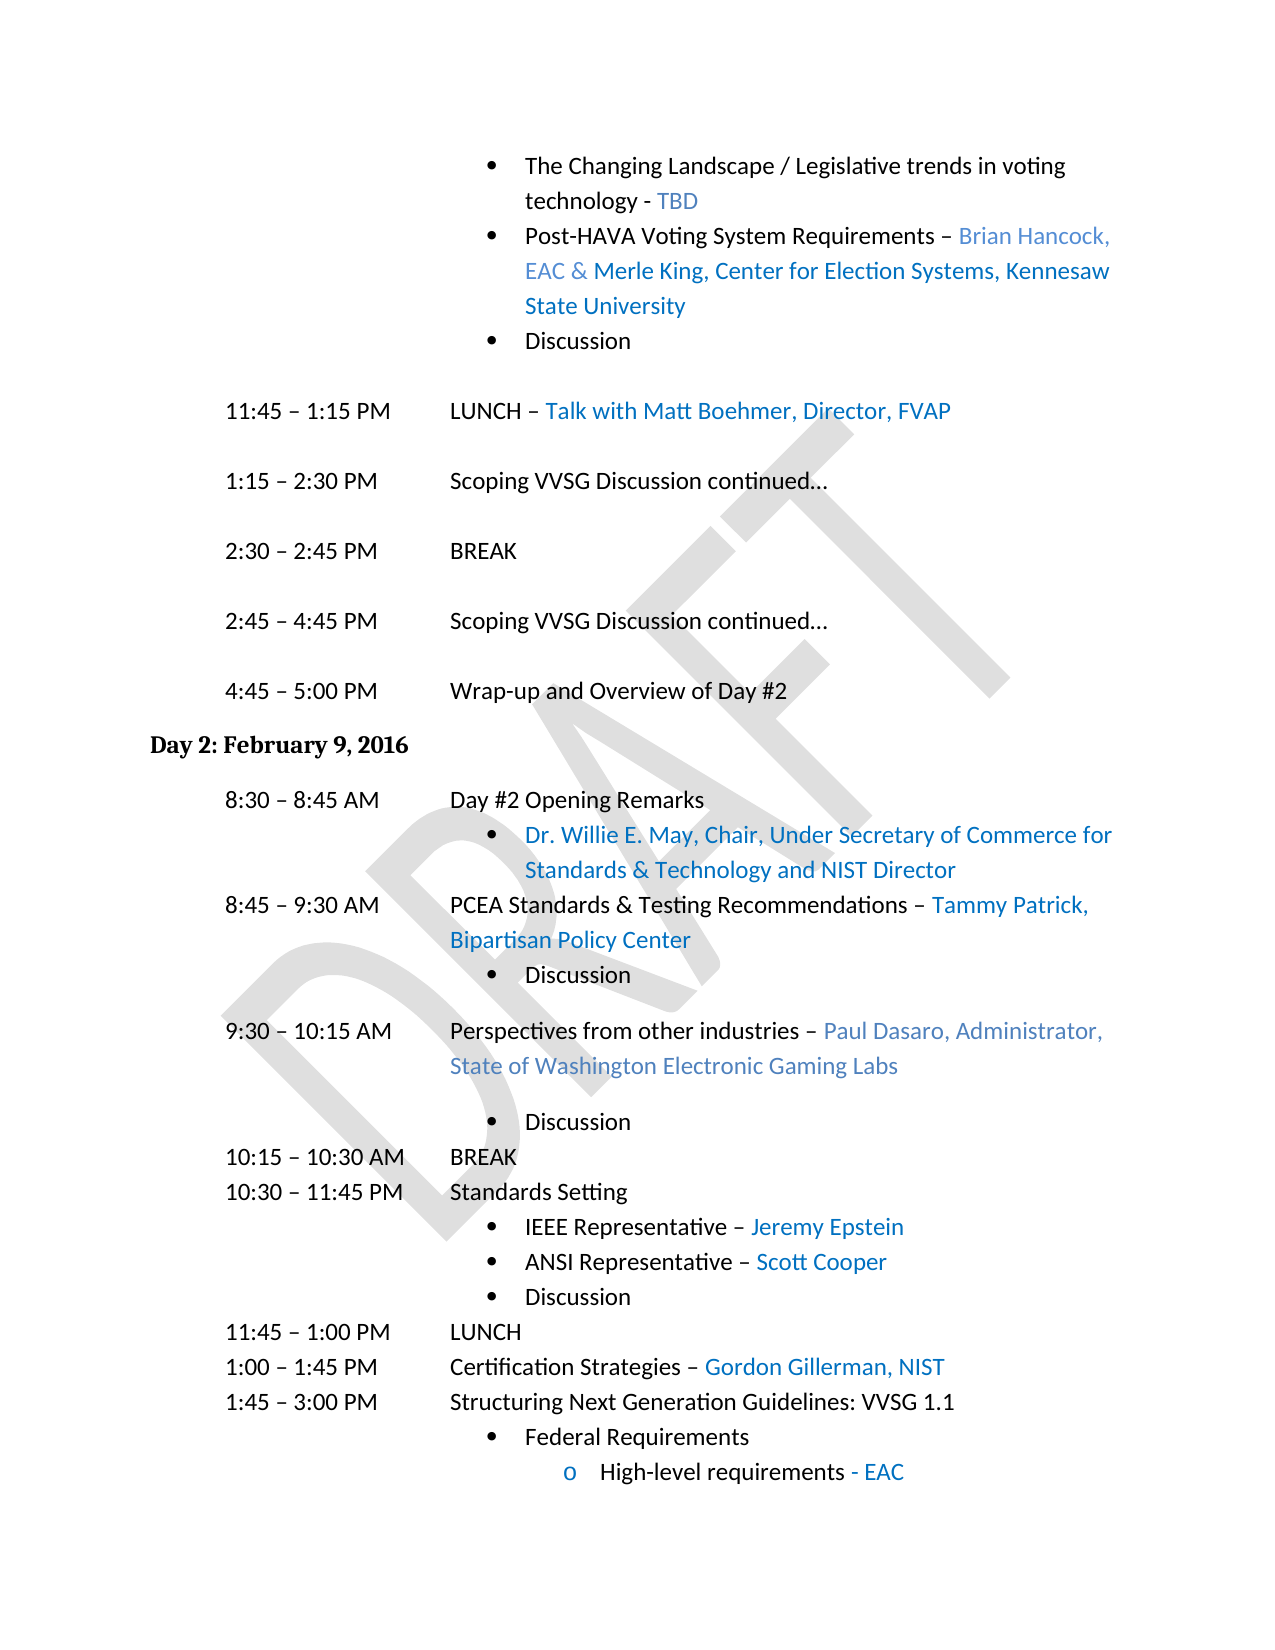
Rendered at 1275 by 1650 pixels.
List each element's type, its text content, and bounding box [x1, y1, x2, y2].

list Discussion [487, 960, 1125, 990]
text 1:00 – 1:45 PM Certification Strategies – Gordon Gillerman, NIST [150, 1351, 1125, 1382]
list 1:15 – 2:30 PM Scoping VVSG Discussion continued… [225, 465, 1125, 496]
list Discussion [487, 1106, 1125, 1137]
list 2:45 – 4:45 PM Scoping VVSG Discussion continued… [225, 605, 1125, 636]
list 10:15 – 10:30 AM BREAK [225, 1141, 1125, 1172]
list 1:45 – 3:00 PM Structuring Next Generation Guidelines: VVSG 1.1 [225, 1386, 1125, 1417]
list 11:45 – 1:15 PM LUNCH – Talk with Matt Boehmer, Director, FVAP [225, 395, 1125, 426]
list 4:45 – 5:00 PM Wrap-up and Overview of Day #2 [225, 675, 1125, 706]
list The Changing Landscape / Legislative trends in voting technology - TBD [487, 150, 1125, 216]
list High-level requirements - EAC [562, 1456, 1125, 1488]
list Post-HAVA Voting System Requirements – Brian Hancock, EAC & Merle King, Center for Election Systems, Kennesaw State University [487, 220, 1125, 321]
list 10:30 – 11:45 PM Standards Setting [225, 1176, 1125, 1207]
text Day 2: February 9, 2016 [150, 731, 1125, 759]
text 11:45 – 1:00 PM LUNCH [150, 1316, 1125, 1347]
list Discussion [487, 1281, 1125, 1312]
text 2:30 – 2:45 PM BREAK [150, 535, 1125, 566]
list Dr. Willie E. May, Chair, Under Secretary of Commerce for Standards & Technology and NIST Director [487, 820, 1125, 885]
list ANSI Representative – Scott Cooper [487, 1246, 1125, 1277]
list Discussion [487, 325, 1125, 356]
list 8:45 – 9:30 AM PCEA Standards & Testing Recommendations – Tammy Patrick, Bipartisan Policy Center [225, 890, 1125, 955]
text 9:30 – 10:15 AM Perspectives from other industries – Paul Dasaro, Administrator, State of Washington Electronic Gaming Labs [225, 1016, 1125, 1081]
list Federal Requirements [487, 1421, 1125, 1452]
list IEEE Representative – Jeremy Epstein [487, 1211, 1125, 1242]
list 8:30 – 8:45 AM Day #2 Opening Remarks [225, 785, 1125, 815]
